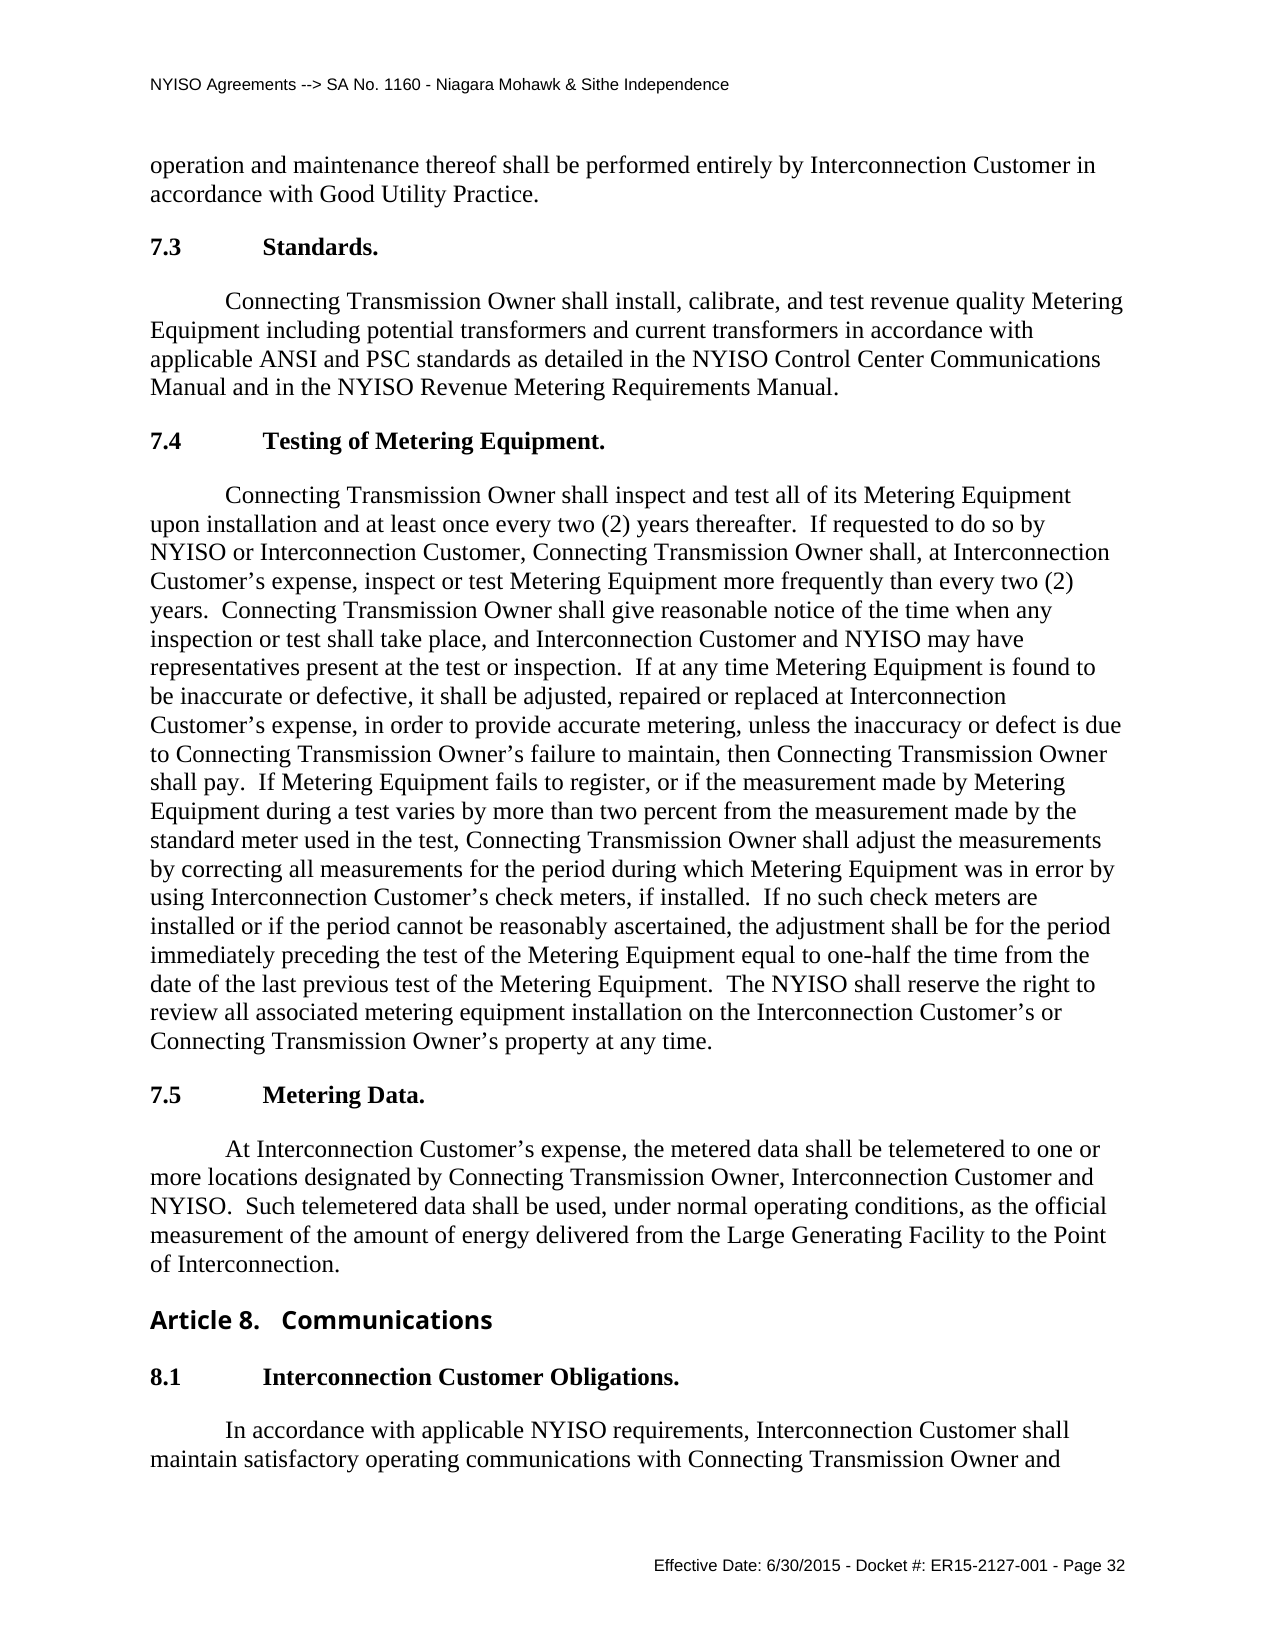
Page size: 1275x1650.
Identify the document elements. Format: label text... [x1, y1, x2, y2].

text Connecting Transmission Owner shall inspect and test all of its Metering Equipment upon installation and at least once every two (2) years thereafter. If requested to do so by NYISO or Interconnection Customer, Connecting Transmission Owner shall, at Interconnection Customer’s expense, inspect or test Metering Equipment more frequently than every two (2) years. Connecting Transmission Owner shall give reasonable notice of the time when any inspection or test shall take place, and Interconnection Customer and NYISO may have representatives present at the test or inspection. If at any time Metering Equipment is found to be inaccurate or defective, it shall be adjusted, repaired or replaced at Interconnection Customer’s expense, in order to provide accurate metering, unless the inaccuracy or defect is due to Connecting Transmission Owner’s failure to maintain, then Connecting Transmission Owner shall pay. If Metering Equipment fails to register, or if the measurement made by Metering Equipment during a test varies by more than two percent from the measurement made by the standard meter used in the test, Connecting Transmission Owner shall adjust the measurements by correcting all measurements for the period during which Metering Equipment was in error by using Interconnection Customer’s check meters, if installed. If no such check meters are installed or if the period cannot be reasonably ascertained, the adjustment shall be for the period immediately preceding the test of the Metering Equipment equal to one-half the time from the date of the last previous test of the Metering Equipment. The NYISO shall reserve the right to review all associated metering equipment installation on the Interconnection Customer’s or Connecting Transmission Owner’s property at any time. [150, 480, 1125, 1055]
subtitle Communications [150, 1302, 1125, 1337]
subtitle Metering Data. [150, 1080, 1125, 1109]
subtitle Interconnection Customer Obligations. [150, 1362, 1125, 1390]
subtitle Testing of Metering Equipment. [150, 426, 1125, 455]
text Connecting Transmission Owner shall install, calibrate, and test revenue quality Metering Equipment including potential transformers and current transformers in accordance with applicable ANSI and PSC standards as detailed in the NYISO Control Center Communications Manual and in the NYISO Revenue Metering Requirements Manual. [150, 286, 1125, 401]
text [150, 1415, 1125, 1473]
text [150, 150, 1125, 207]
text At Interconnection Customer’s expense, the metered data shall be telemetered to one or more locations designated by Connecting Transmission Owner, Interconnection Customer and NYISO. Such telemetered data shall be used, under normal operating conditions, as the official measurement of the amount of energy delivered from the Large Generating Facility to the Point of Interconnection. [150, 1134, 1125, 1277]
subtitle Standards. [150, 232, 1125, 261]
